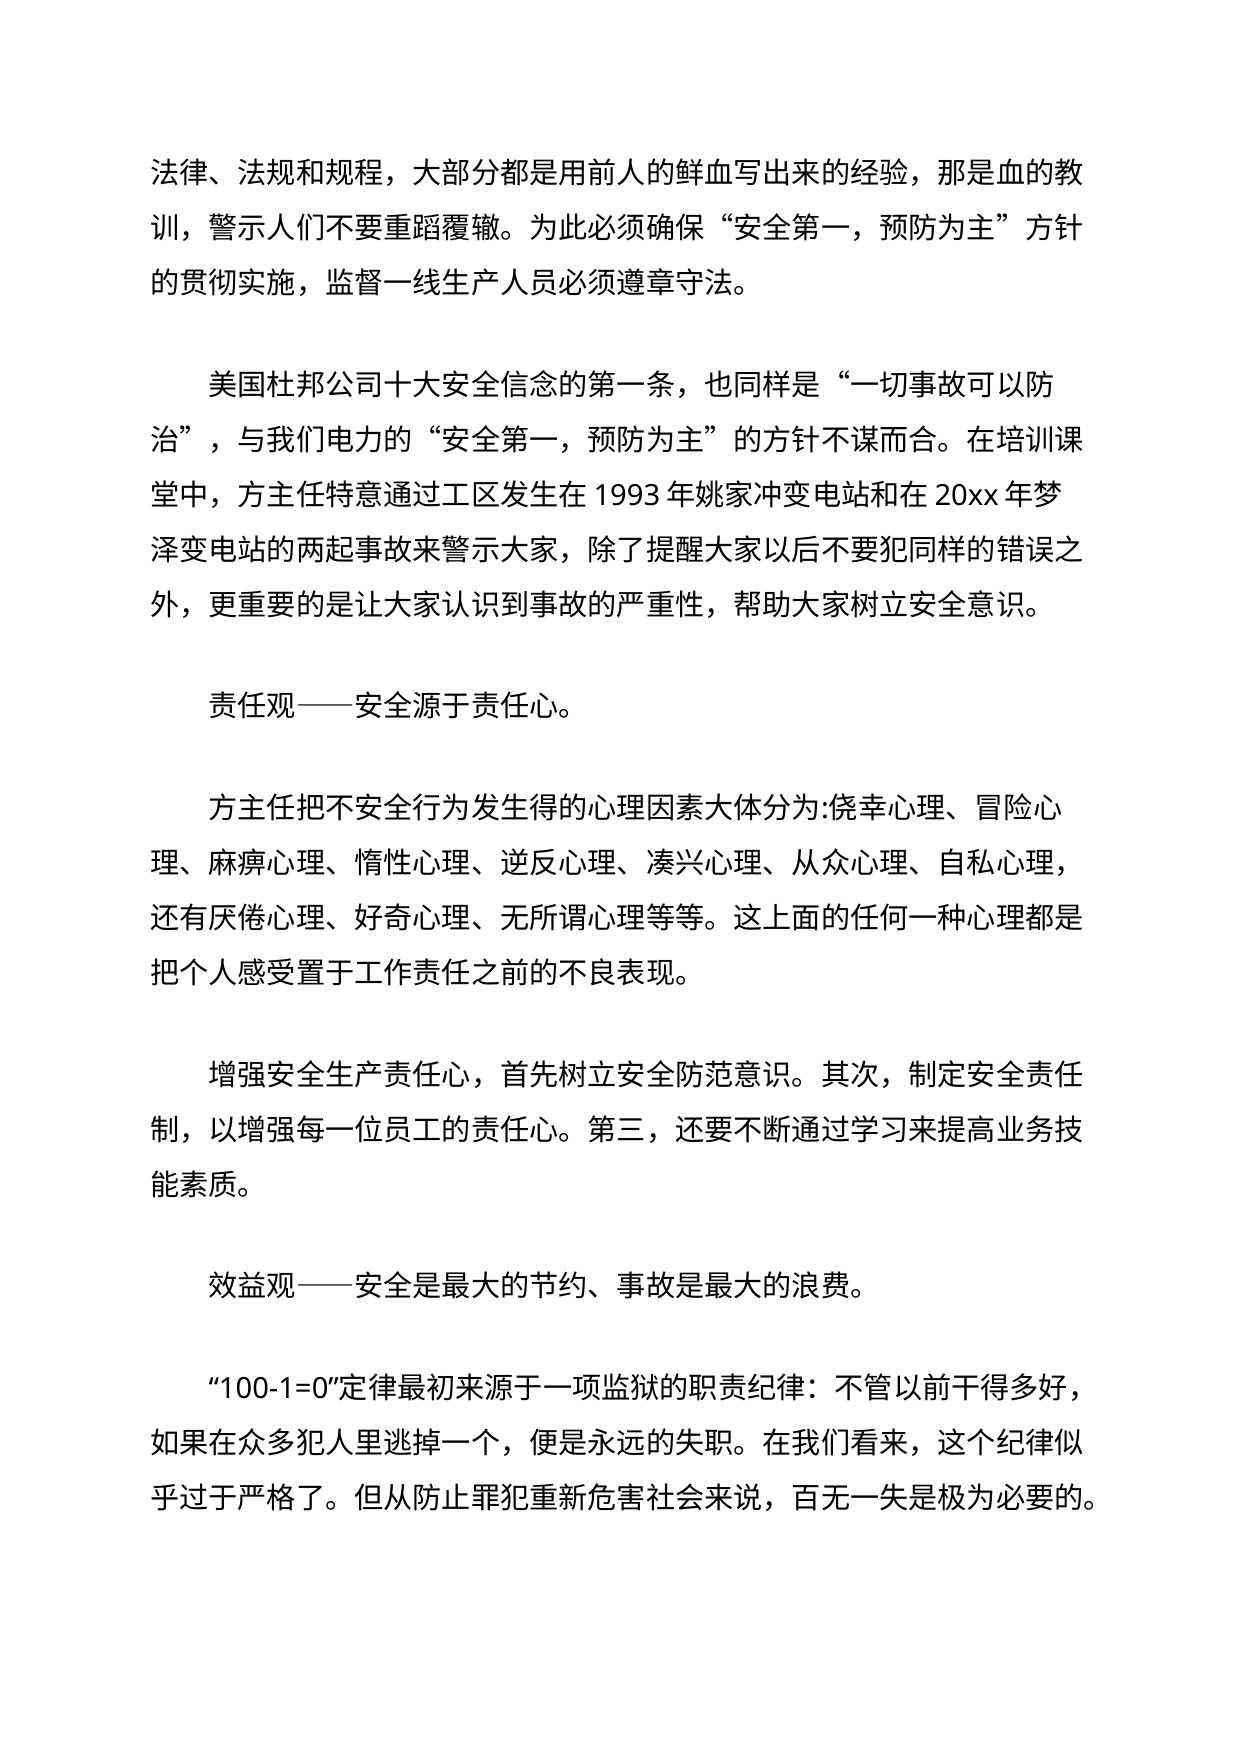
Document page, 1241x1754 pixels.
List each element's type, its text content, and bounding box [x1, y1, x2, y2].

text 增强安全生产责任心，首先树立安全防范意识。其次，制定安全责任制，以增强每一位员工的责任心。第三，还要不断通过学习来提高业务技能素质。 [150, 1051, 1090, 1203]
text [150, 150, 1090, 302]
text 效益观——安全是最大的节约、事故是最大的浪费。 [150, 1263, 1090, 1305]
text “100-1=0”定律最初来源于一项监狱的职责纪律：不管以前干得多好，如果在众多犯人里逃掉一个，便是永远的失职。在我们看来，这个纪律似乎过于严格了。但从防止罪犯重新危害社会来说，百无一失是极为必要的。 [150, 1365, 1090, 1517]
text 方主任把不安全行为发生得的心理因素大体分为:侥幸心理、冒险心理、麻痹心理、惰性心理、逆反心理、凑兴心理、从众心理、自私心理，还有厌倦心理、好奇心理、无所谓心理等等。这上面的任何一种心理都是把个人感受置于工作责任之前的不良表现。 [150, 785, 1090, 992]
text 美国杜邦公司十大安全信念的第一条，也同样是“一切事故可以防治”，与我们电力的“安全第一，预防为主”的方针不谋而合。在培训课堂中，方主任特意通过工区发生在1993年姚家冲变电站和在20xx年梦泽变电站的两起事故来警示大家，除了提醒大家以后不要犯同样的错误之外，更重要的是让大家认识到事故的严重性，帮助大家树立安全意识。 [150, 362, 1090, 623]
text 责任观——安全源于责任心。 [150, 683, 1090, 725]
